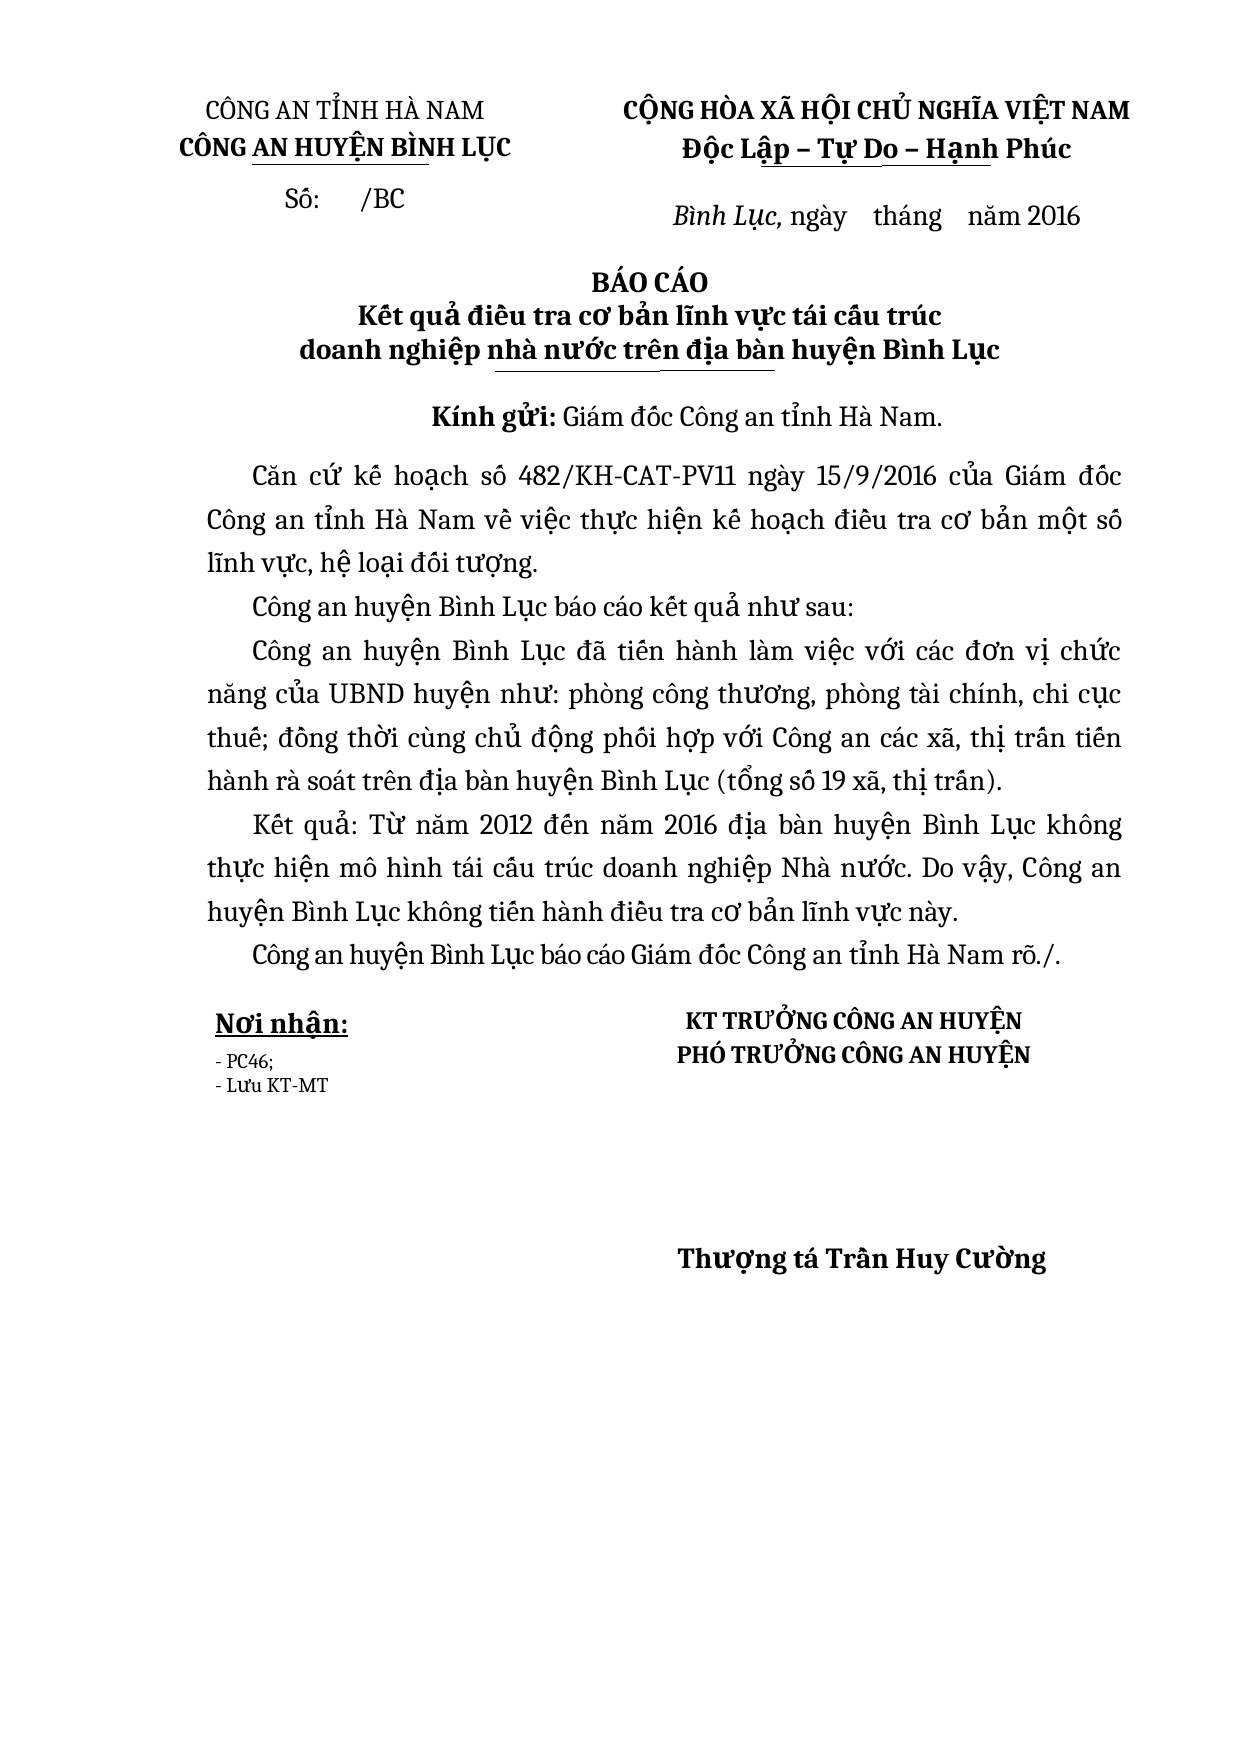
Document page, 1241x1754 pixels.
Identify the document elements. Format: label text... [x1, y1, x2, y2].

table_cell Độc Lập – Tự Do – Hạnh Phúc [558, 132, 1196, 165]
table_cell - Lưu KT-MT [204, 1074, 591, 1275]
table_cell - PC46; [204, 1041, 591, 1074]
text Căn cứ kế hoạch số 482/KH-CAT-PV11 ngày 15/9/2016 của Giám đốc Công an tỉnh Hà Nam về việc thực hiện kế hoạch điều tra cơ bản một số lĩnh vực, hệ loại đối tượng. [207, 459, 1122, 580]
text Công an huyện Bình Lục báo cáo kết quả như sau: [207, 590, 1122, 624]
text Kết quả điều tra cơ bản lĩnh vực tái cấu trúc [177, 299, 1122, 333]
text Kính gửi: Giám đốc Công an tỉnh Hà Nam. [177, 400, 1122, 434]
text Kết quả: Từ năm 2012 đến năm 2016 địa bàn huyện Bình Lục không thực hiện mô hình tái cấu trúc doanh nghiệp Nhà nước. Do vậy, Công an huyện Bình Lục không tiến hành điều tra cơ bản lĩnh vực này. [207, 808, 1122, 928]
table_cell Bình Lục, ngày tháng năm 2016 [558, 165, 1196, 232]
table_cell CÔNG AN HUYỆN BÌNH LỤC [133, 132, 557, 165]
table_header CỘNG HÒA XÃ HỘI CHỦ NGHĨA VIỆT NAM [558, 89, 1196, 132]
text BÁO CÁO [177, 266, 1122, 299]
table_cell Số: /BC [133, 165, 557, 232]
table_header Nơi nhận: [204, 1007, 591, 1041]
table_cell Thượng tá Trần Huy Cường [591, 1074, 1133, 1275]
table_cell PHÓ TRƯỞNG CÔNG AN HUYỆN [591, 1041, 1133, 1074]
table_header CÔNG AN TỈNH HÀ NAM [133, 89, 557, 132]
text doanh nghiệp nhà nước trên địa bàn huyện Bình Lục [177, 333, 1122, 367]
table_header KT TRƯỞNG CÔNG AN HUYỆN [591, 1007, 1133, 1041]
text Công an huyện Bình Lục đã tiến hành làm việc với các đơn vị chức năng của UBND huyện như: phòng công thương, phòng tài chính, chi cục thuế; đồng thời cùng chủ động phối hợp với Công an các xã, thị trấn tiến hành rà soát trên địa bàn huyện Bình Lục (tổng số 19 xã, thị trấn). [207, 634, 1122, 798]
text Công an huyện Bình Lục báo cáo Giám đốc Công an tỉnh Hà Nam rõ./. [215, 938, 1122, 972]
